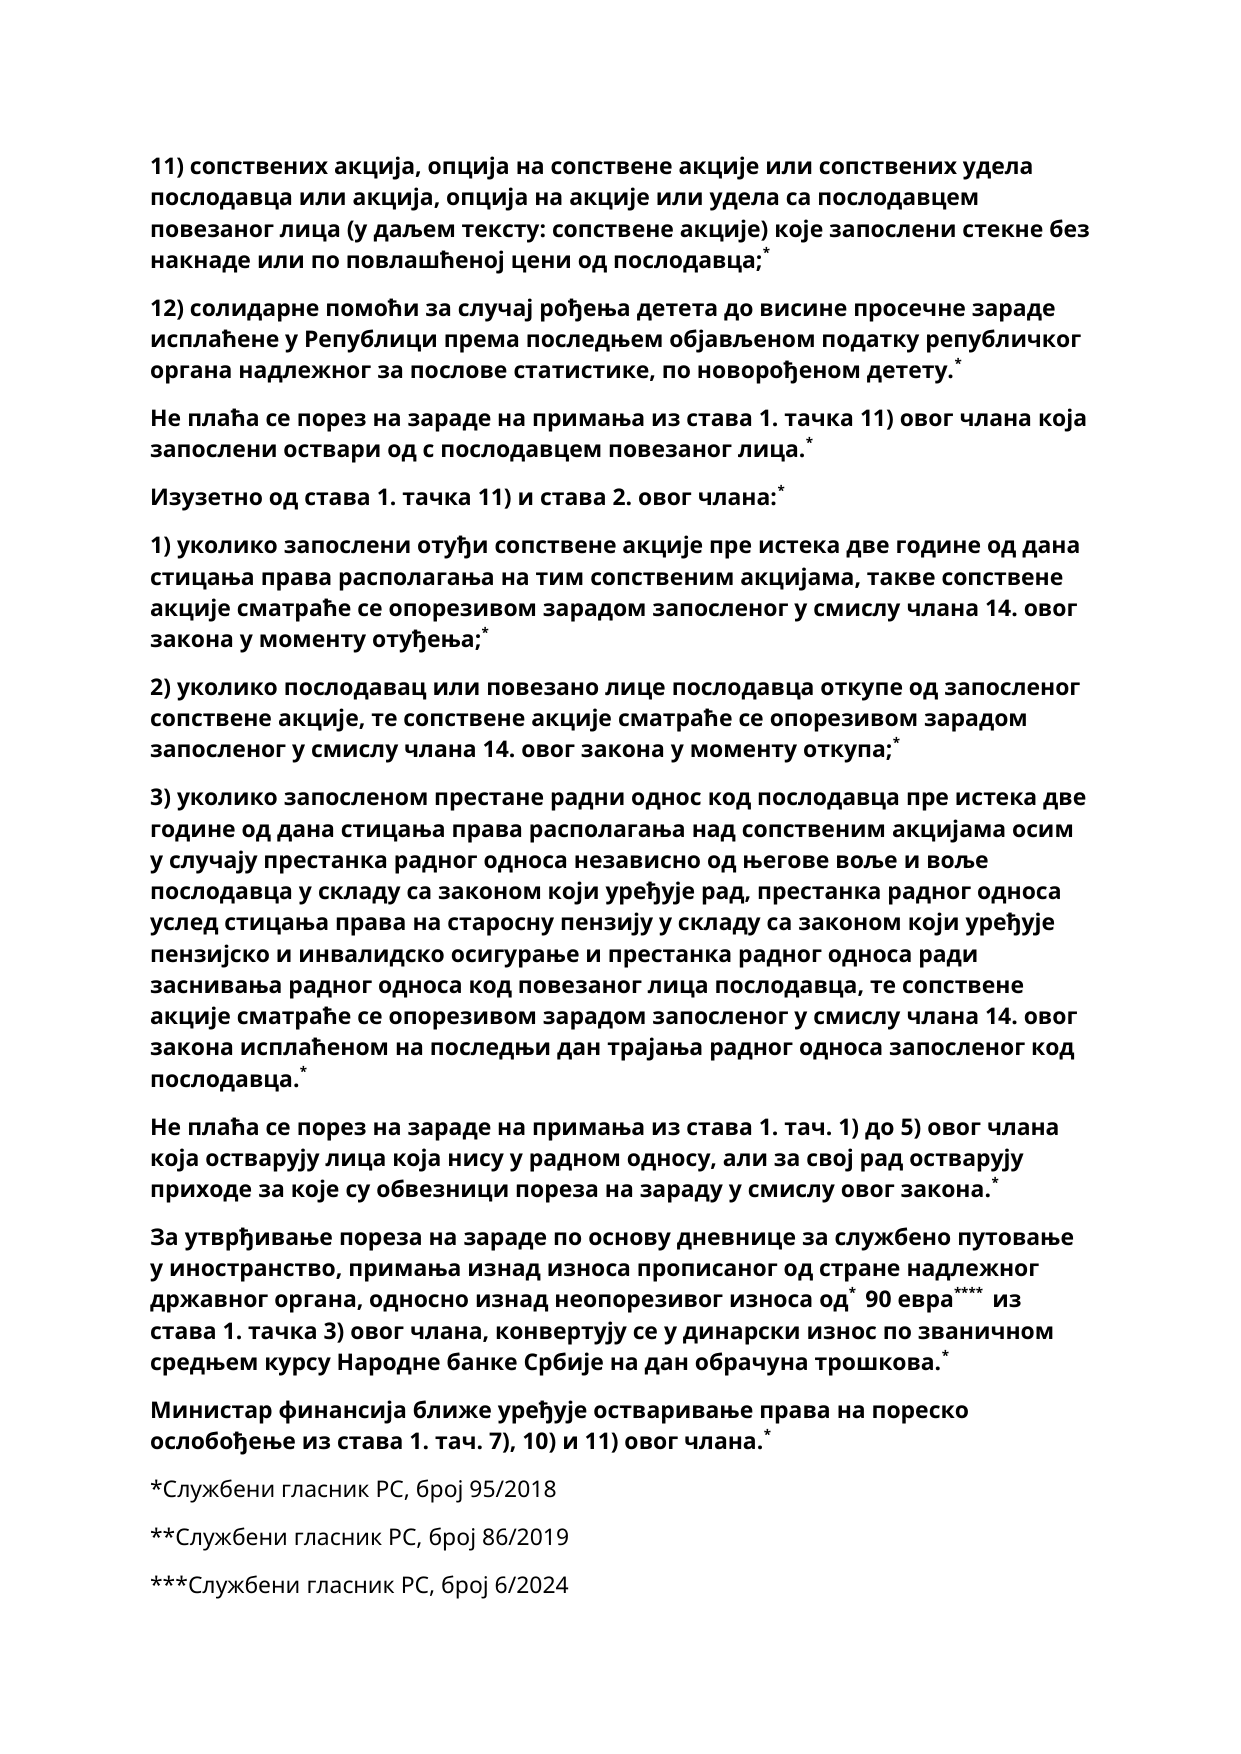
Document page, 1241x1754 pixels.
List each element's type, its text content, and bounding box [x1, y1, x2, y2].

text За утврђивање пореза на зараде по основу дневнице за службено путовање у иностранство, примања изнад износа прописаног од стране надлежног државног органа, односно изнад неопорезивог износа од* 90 евра**** из става 1. тачка 3) овог члана, конвертују се у динарски износ по званичном средњем курсу Народне банке Србије на дан обрачуна трошкова.* [150, 1221, 1090, 1377]
text Министар финансија ближе уређује остваривање права на пореско ослобођење из става 1. тач. 7), 10) и 11) овог члана.* [150, 1394, 1090, 1456]
text **Службени гласник РС, број 86/2019 [150, 1521, 1090, 1552]
text 1) уколико запослени отуђи сопствене акције пре истека две године од дана стицања права располагања на тим сопственим акцијама, такве сопствене акције сматраће се опорезивом зарадом запосленог у смислу члана 14. овог закона у моменту отуђења;* [150, 529, 1090, 654]
text 11) сопствених акција, опција на сопственe акције или сопствених удела послодавца или акција, опција на акције или удела са послодавцем повезаног лица (у даљем тексту: сопствене акције) које запослени стекне без накнаде или по повлашћеној цени од послодавца;* [150, 150, 1090, 275]
text *Службени гласник РС, број 95/2018 [150, 1473, 1090, 1504]
text 12) солидарне помоћи за случај рођења детета до висине просечне зараде исплаћене у Републици према последњем објављеном податку републичког органа надлежног за послове статистике, по новорођеном детету.* [150, 292, 1090, 385]
text 3) уколико запосленом престане радни однос код послодавца пре истека две године од дана стицања права располагања над сопственим акцијама осим у случају престанка радног односа независно од његове воље и воље послодавца у складу са законом који уређује рад, престанка радног односа услед стицања права на старосну пензију у складу са законом који уређује пензијско и инвалидско осигурање и престанка радног односа ради заснивања радног односа код повезаног лица послодавца, те сопствене акције сматраће се опорезивом зарадом запосленог у смислу члана 14. овог закона исплаћеном на последњи дан трајања радног односа запосленог код послодавца.* [150, 781, 1090, 1094]
text Не плаћа се порез на зараде на примања из става 1. тачка 11) овог члана која запослени оствари од с послодавцем повезаног лица.* [150, 402, 1090, 464]
text 2) уколико послодавац или повезано лице послодавца откупе од запосленог сопствене акције, те сопствене акције сматраће се опорезивом зарадом запосленог у смислу члана 14. овог закона у моменту откупа;* [150, 671, 1090, 764]
text ***Службени гласник РС, број 6/2024 [150, 1569, 1090, 1600]
text Изузетно од става 1. тачка 11) и става 2. овог члана:* [150, 481, 1090, 512]
text Не плаћа се порез на зараде на примања из става 1. тач. 1) до 5) овог члана која остварују лица која нису у радном односу, али за свој рад остварују приходе за које су обвезници пореза на зараду у смислу овог закона.* [150, 1110, 1090, 1204]
